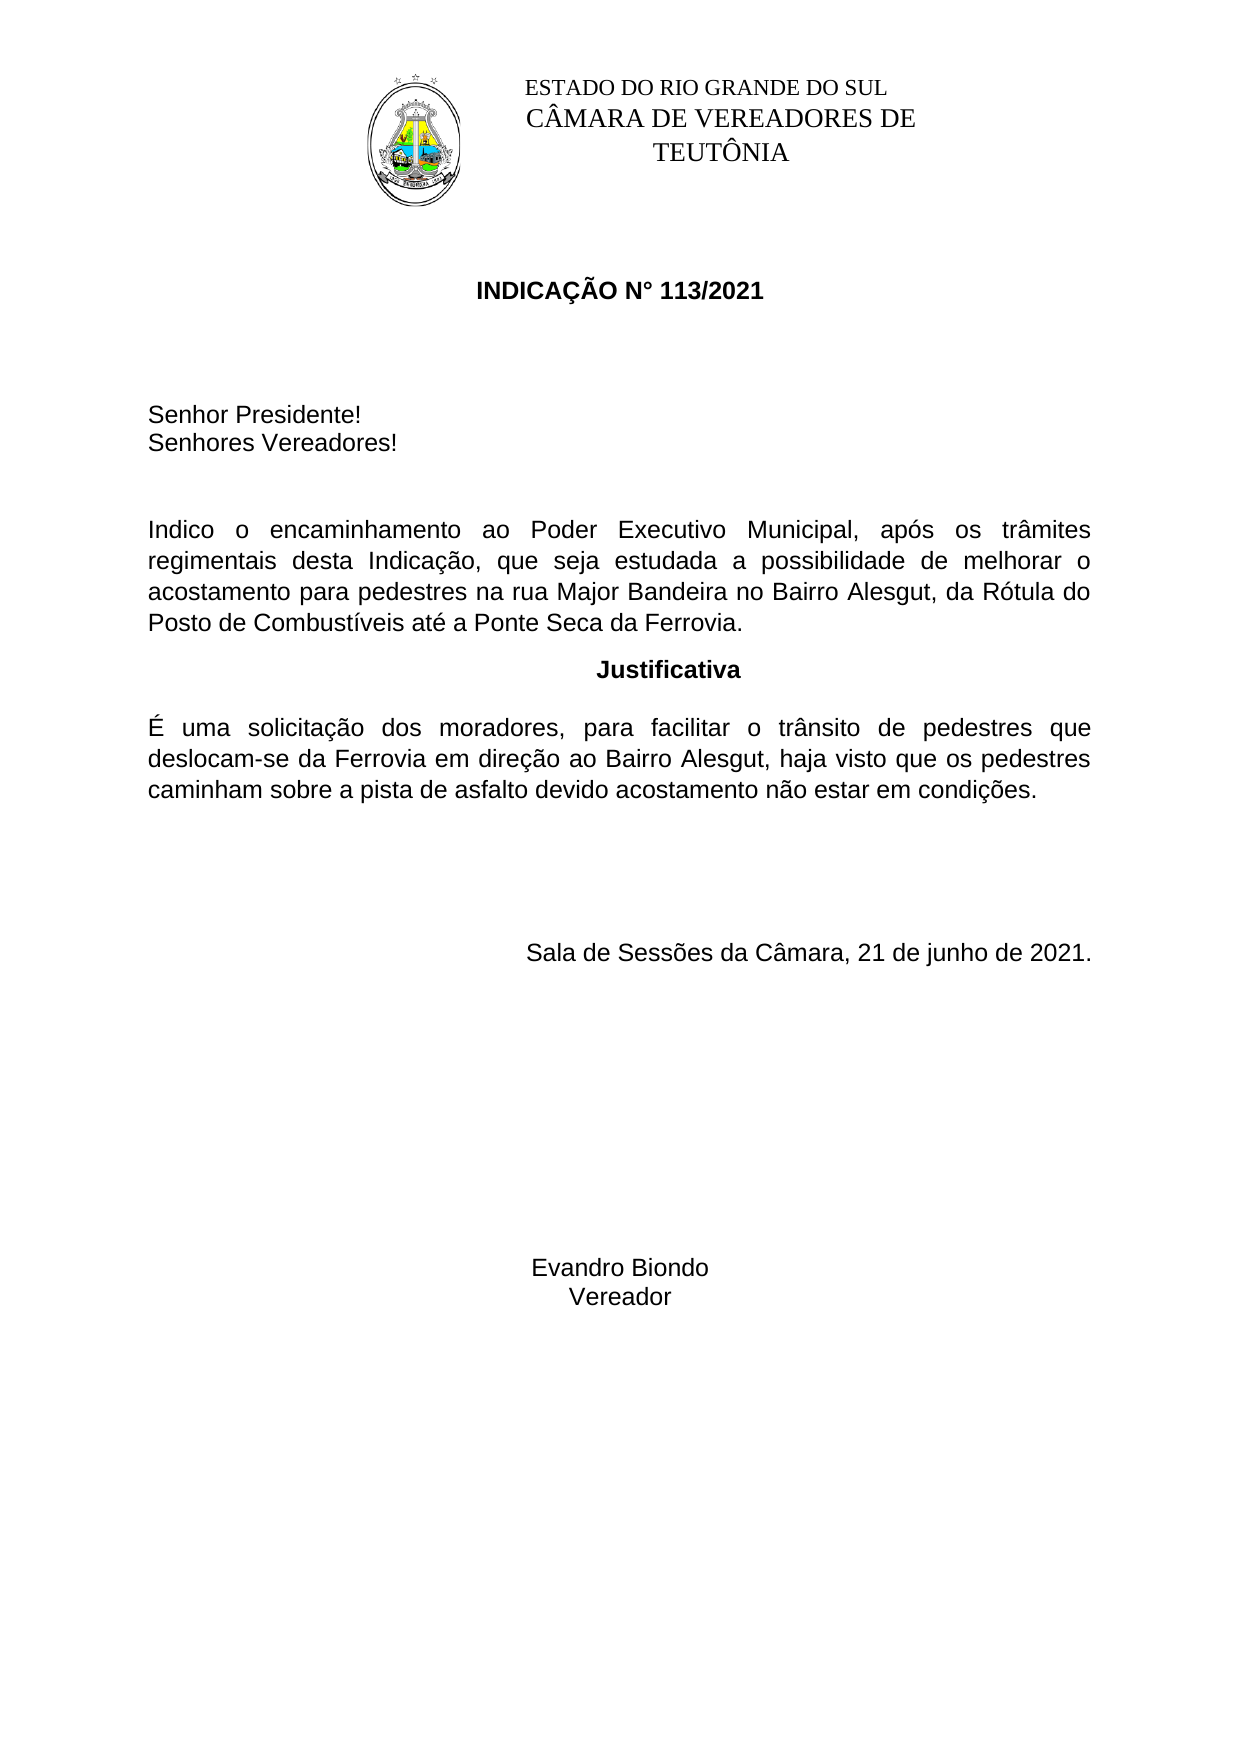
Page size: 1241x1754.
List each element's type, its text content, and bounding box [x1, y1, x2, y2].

text Evandro Biondo [148, 1253, 1093, 1282]
text INDICAÇÃO N° 113/2021 [148, 276, 1093, 304]
text Indico o encaminhamento ao Poder Executivo Municipal, após os trâmites regimentais desta Indicação, que seja estudada a possibilidade de melhorar o acostamento para pedestres na rua Major Bandeira no Bairro Alesgut, da Rótula do Posto de Combustíveis até a Ponte Seca da Ferrovia. [148, 514, 1093, 636]
text Senhores Vereadores! [148, 428, 1093, 457]
text É uma solicitação dos moradores, para facilitar o trânsito de pedestres que deslocam-se da Ferrovia em direção ao Bairro Alesgut, haja visto que os pedestres caminham sobre a pista de asfalto devido acostamento não estar em condições. [148, 713, 1093, 804]
picture [366, 73, 460, 205]
text Sala de Sessões da Câmara, 21 de junho de 2021. [148, 938, 1093, 966]
text Justificativa [244, 655, 1093, 684]
text Vereador [148, 1282, 1093, 1311]
text Senhor Presidente! [148, 399, 1093, 428]
